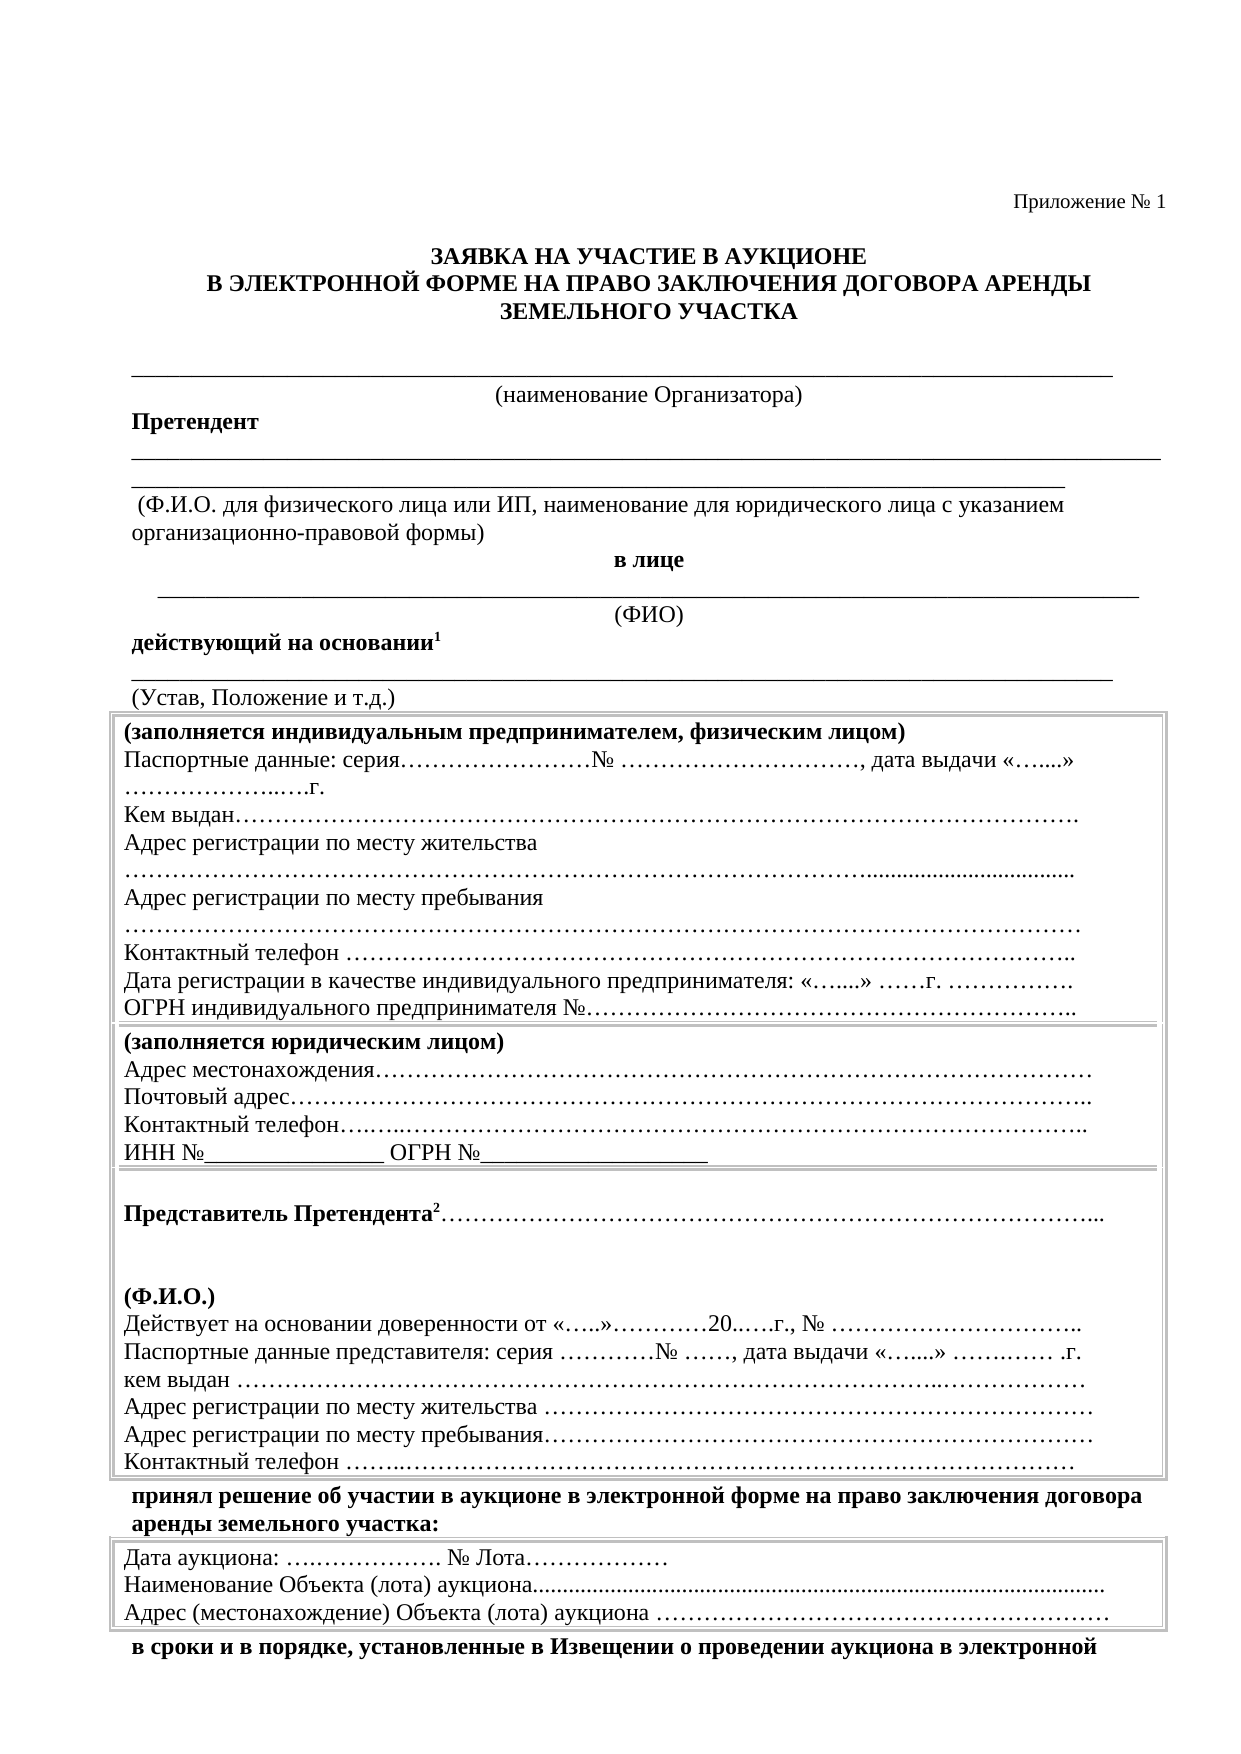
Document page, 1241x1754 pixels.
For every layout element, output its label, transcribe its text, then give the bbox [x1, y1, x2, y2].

text действующий на основании1 __________________________________________________________________________________ [131, 628, 1166, 683]
text (Ф.И.О. для физического лица или ИП, наименование для юридического лица с указанием организационно-правовой формы) [131, 490, 1166, 545]
text (Устав, Положение и т.д.) [131, 683, 1166, 711]
table_header Дата аукциона: ….……………. № Лота……………… Наименование Объекта (лота) аукциона................................................................................................ Адрес (местонахождение) Объекта (лота) аукциона ………………………………………………… [115, 1543, 1162, 1626]
text в лице __________________________________________________________________________________ [131, 545, 1166, 601]
table_cell (заполняется юридическим лицом) Адрес местонахождения……………………………………………………………………………… Почтовый адрес……………………………………………………………………………………….. Контактный телефон….…..………………………………………………………………………….. ИНН №_______________ ОГРН №___________________ [112, 1021, 1165, 1165]
text В ЭЛЕКТРОННОЙ ФОРМЕ НА ПРАВО ЗАКЛЮЧЕНИЯ ДОГОВОРА АРЕНДЫ ЗЕМЕЛЬНОГО УЧАСТКА [131, 269, 1166, 324]
table_cell Представитель Претендента2………………………………………………………………………... (Ф.И.О.) Действует на основании доверенности от «…..»…………20..….г., № ………………………….. Паспортные данные представителя: серия …………№ ……, дата выдачи «…....» …….…… .г. кем выдан ……………………………………………………………………………..……………… Адрес регистрации по месту жительства …………………………………………………………… Адрес регистрации по месту пребывания…………………………………………………………… Контактный телефон ……..………………………………………………………………………… [112, 1165, 1165, 1475]
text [131, 1632, 1166, 1659]
text принял решение об участии в аукционе в электронной форме на право заключения договора аренды земельного участка: [131, 1481, 1166, 1536]
text (наименование Организатора) [131, 380, 1166, 407]
table_header (заполняется индивидуальным предпринимателем, физическим лицом) Паспортные данные: серия……………………№ …………………………, дата выдачи «…....» ………………..….г. Кем выдан……………………………………………………………………………………………. Адрес регистрации по месту жительства …………………………………………………………………………………................................... Адрес регистрации по месту пребывания ………………………………………………………………………………………………………… Контактный телефон ……………………………………………………………………………….. Дата регистрации в качестве индивидуального предпринимателя: «…....» ……г. ……………. ОГРН индивидуального предпринимателя №…………………………………………………….. [115, 717, 1162, 1021]
text __________________________________________________________________________________ [131, 352, 1166, 380]
text (ФИО) [131, 601, 1166, 628]
text ____________________________________________________________________________________________________________________________________________________________________ [131, 435, 1166, 490]
text ЗАЯВКА НА УЧАСТИЕ В АУКЦИОНЕ [131, 242, 1166, 269]
text Претендент [131, 407, 1166, 435]
text Приложение № 1 [131, 189, 1166, 213]
